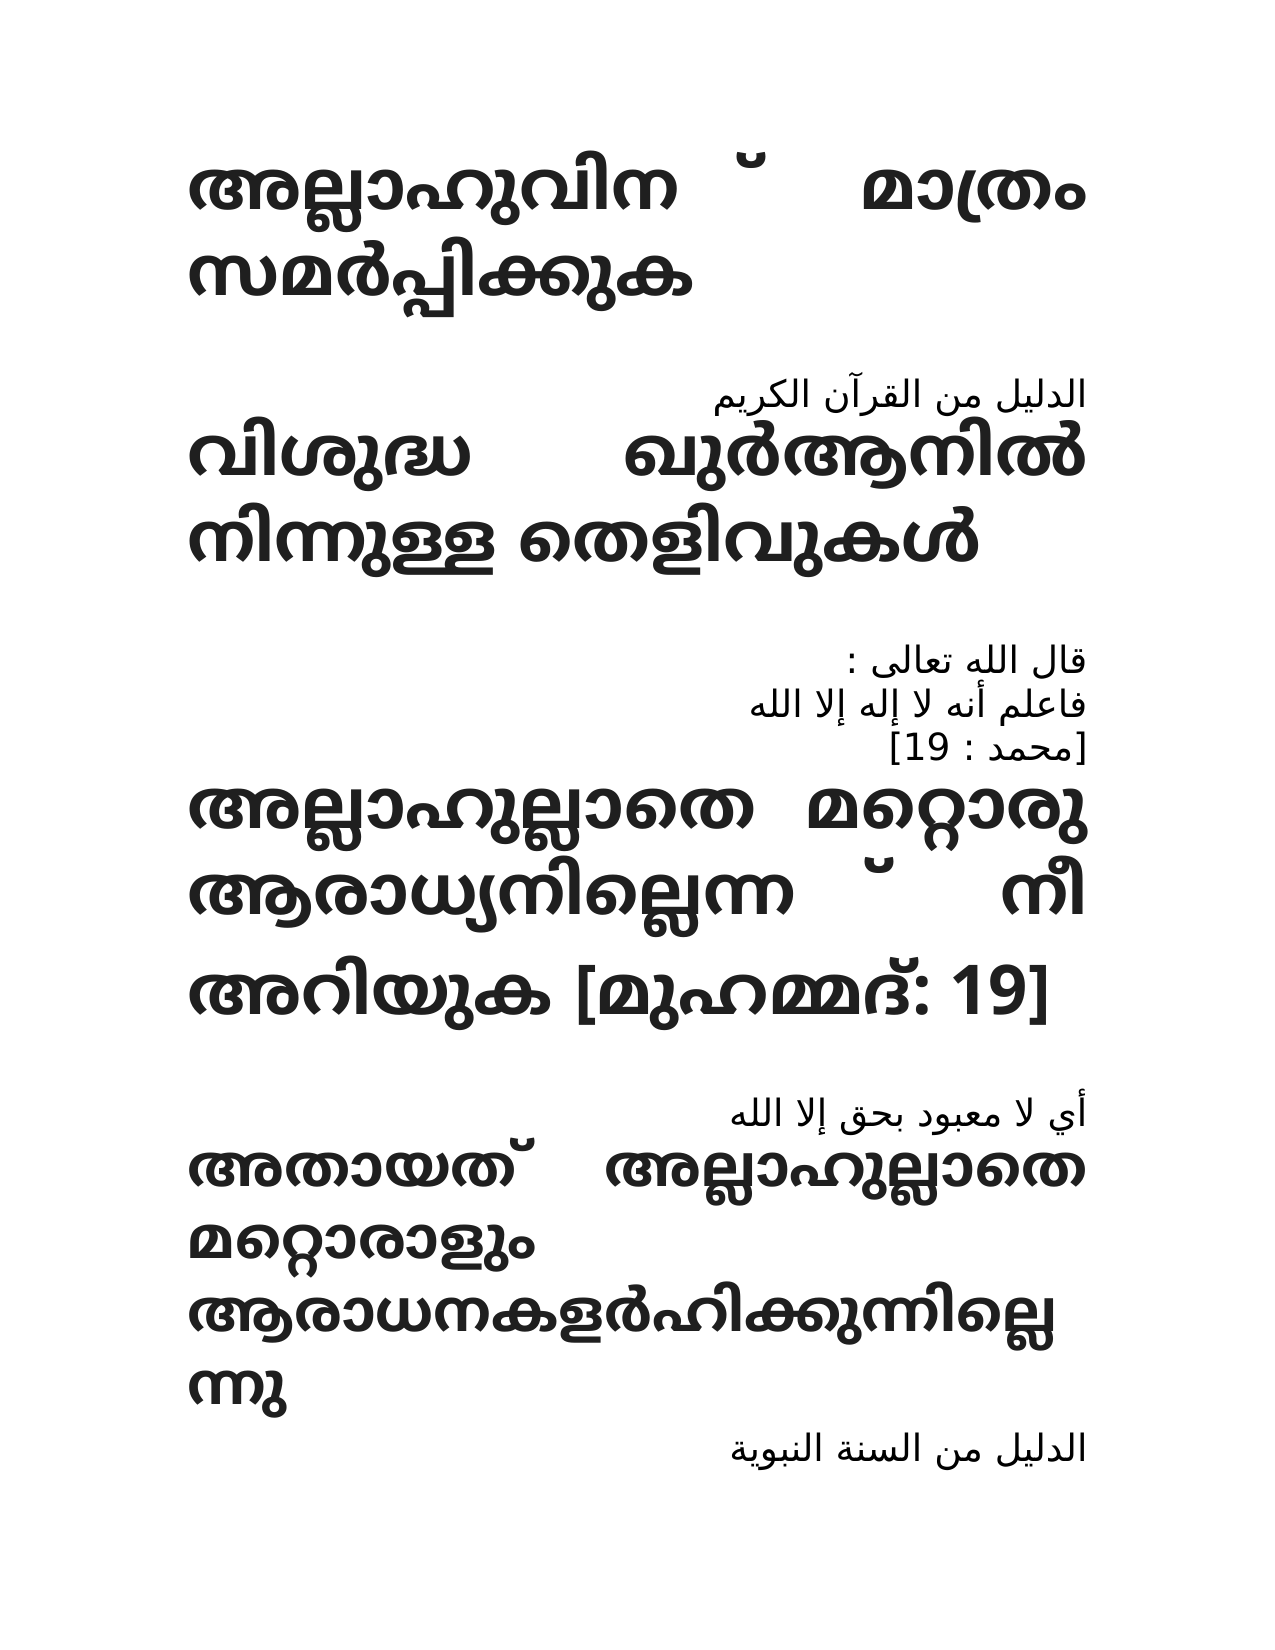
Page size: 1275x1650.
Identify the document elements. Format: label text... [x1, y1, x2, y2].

text فاعلم أنه لا إله إلا الله [187, 682, 1087, 726]
text വിശുദ്ധ ഖുർആനിൽ നിന്നുള്ള തെളിവുകൾ [187, 416, 1087, 588]
text അതായത് അല്ലാഹുല്ലാതെ മറ്റൊരാളും ആരാധനകളർഹിക്കുന്നില്ലെന്നു [187, 1136, 1087, 1426]
text അല്ലാഹുല്ലാതെ മറ്റൊരു ആരാധ്യനില്ലെന്ന് നീ അറിയുക [മുഹമ്മദ്: 19] [187, 769, 1087, 1041]
text [محمد : 19] [187, 726, 1087, 769]
text الدليل من السنة النبوية [187, 1426, 1087, 1470]
text أي لا معبود بحق إلا الله [187, 1092, 1087, 1136]
text قال الله تعالى : [187, 639, 1087, 682]
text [187, 150, 1087, 321]
text الدليل من القرآن الكريم [187, 372, 1087, 416]
